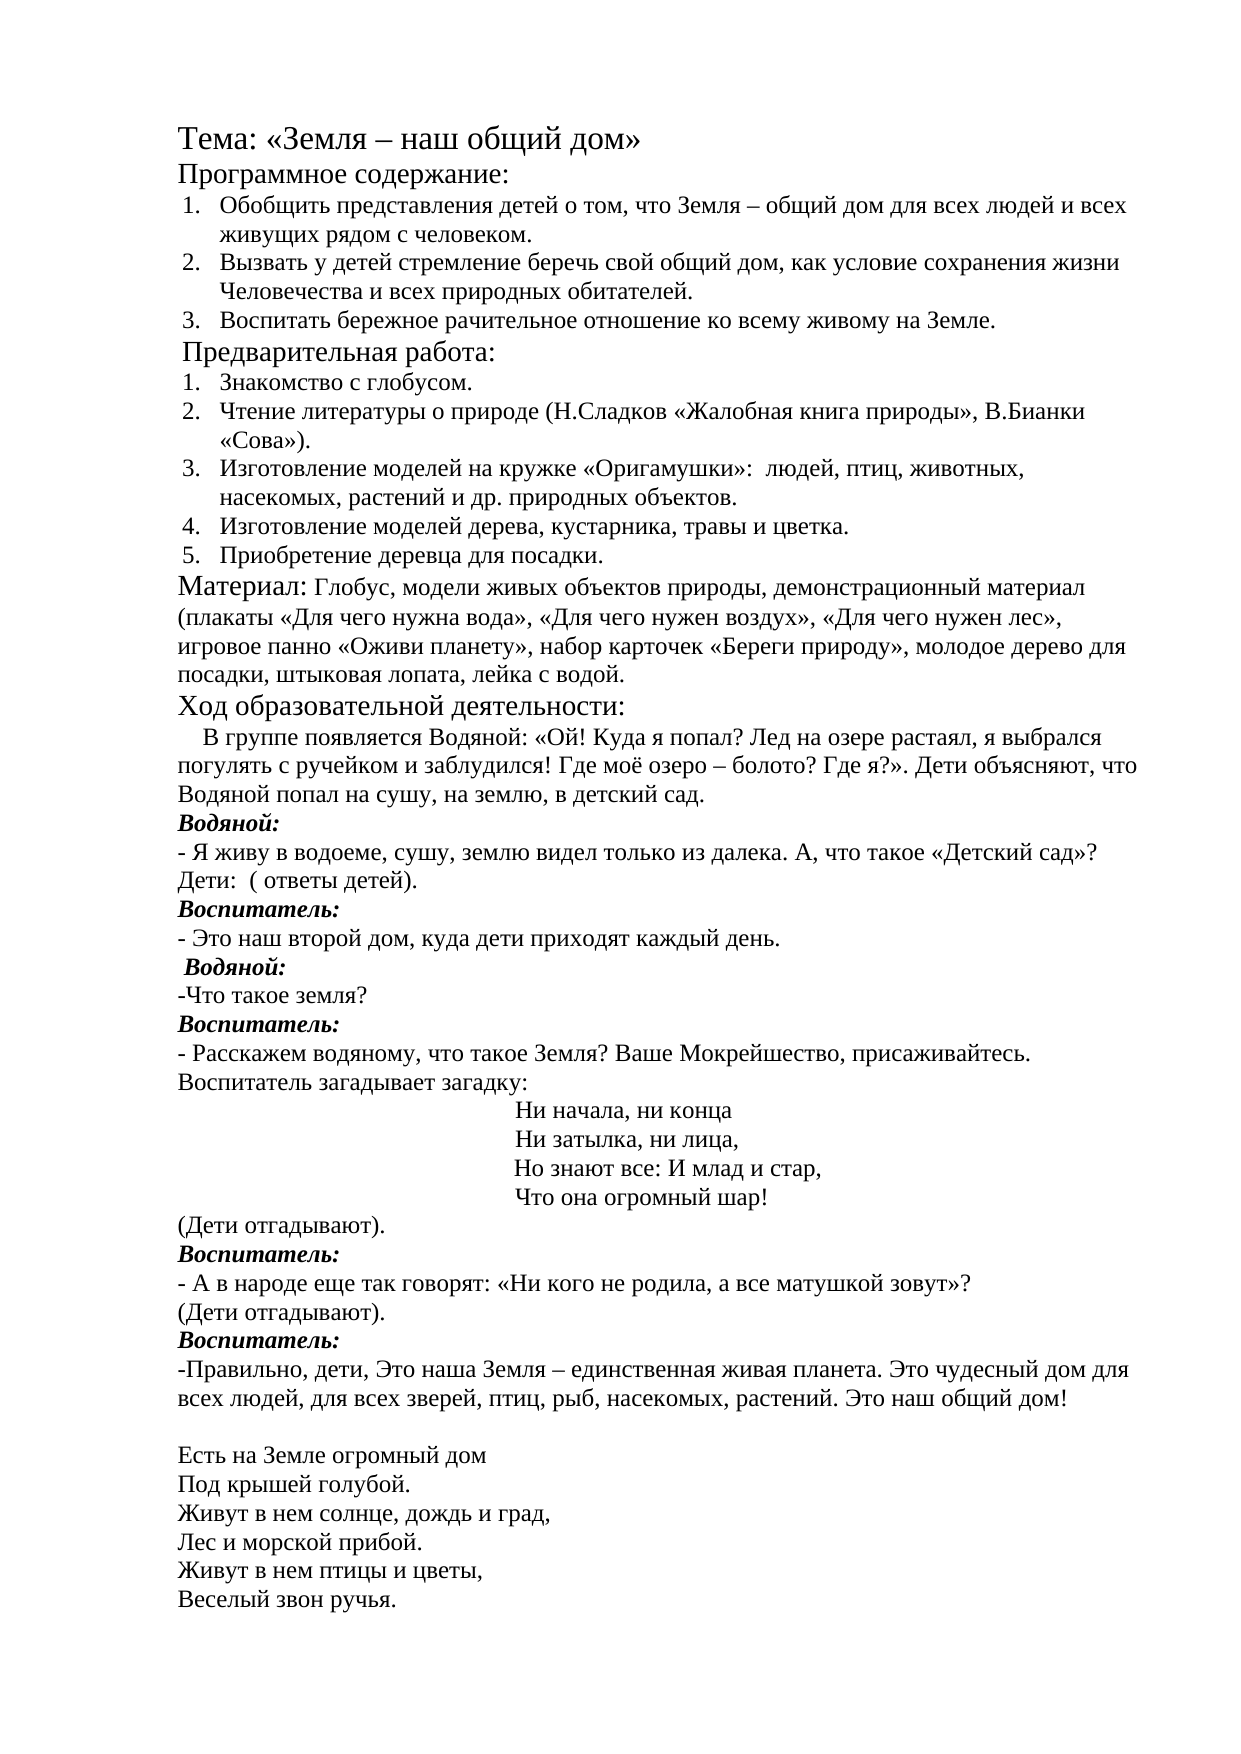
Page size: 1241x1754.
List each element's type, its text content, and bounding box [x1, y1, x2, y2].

text Воспитатель: [177, 894, 1152, 923]
text В группе появляется Водяной: «Ой! Куда я попал? Лед на озере растаял, я выбрался погулять с ручейком и заблудился! Где моё озеро – болото? Где я?». Дети объясняют, что Водяной попал на сушу, на землю, в детский сад. [177, 722, 1152, 808]
text (Дети отгадывают). [177, 1297, 1152, 1326]
text Есть на Земле огромный дом [177, 1441, 1152, 1469]
text Водяной: [177, 952, 1152, 981]
list Воспитать бережное рачительное отношение ко всему живому на Земле. [182, 305, 1152, 334]
list Обобщить представления детей о том, что Земля – общий дом для всех людей и всех живущих рядом с человеком. [182, 190, 1152, 247]
list Чтение литературы о природе (Н.Сладков «Жалобная книга природы», В.Бианки «Сова»). [182, 396, 1152, 453]
text - Расскажем водяному, что такое Земля? Ваше Мокрейшество, присаживайтесь. [177, 1038, 1152, 1067]
text Под крышей голубой. [177, 1469, 1152, 1498]
list Вызвать у детей стремление беречь свой общий дом, как условие сохранения жизни Человечества и всех природных обитателей. [182, 247, 1152, 305]
text Ход образовательной деятельности: [177, 688, 1152, 722]
list Изготовление моделей дерева, кустарника, травы и цветка. [182, 511, 1152, 540]
text Воспитатель: [177, 1239, 1152, 1268]
text - Я живу в водоеме, сушу, землю видел только из далека. А, что такое «Детский сад»? [177, 837, 1152, 866]
text Воспитатель загадывает загадку: [177, 1067, 1152, 1096]
text -Что такое земля? [177, 981, 1152, 1009]
list Приобретение деревца для посадки. [182, 540, 1152, 568]
text Программное содержание: [177, 156, 1152, 190]
text Воспитатель: [177, 1326, 1152, 1354]
text Воспитатель: [177, 1009, 1152, 1038]
text Материал: Глобус, модели живых объектов природы, демонстрационный материал (плакаты «Для чего нужна вода», «Для чего нужен воздух», «Для чего нужен лес», игровое панно «Оживи планету», набор карточек «Береги природу», молодое дерево для посадки, штыковая лопата, лейка с водой. [177, 568, 1152, 688]
list Изготовление моделей на кружке «Оригамушки»: людей, птиц, животных, насекомых, растений и др. природных объектов. [182, 453, 1152, 511]
text Ни затылка, ни лица, [177, 1124, 1152, 1153]
text (Дети отгадывают). [177, 1211, 1152, 1239]
text Живут в нем солнце, дождь и град, [177, 1498, 1152, 1527]
text Живут в нем птицы и цветы, [177, 1556, 1152, 1584]
text Тема: «Земля – наш общий дом» [177, 118, 1152, 156]
text Но знают все: И млад и стар, [177, 1153, 1152, 1182]
text Дети: ( ответы детей). [177, 866, 1152, 894]
text Лес и морской прибой. [177, 1527, 1152, 1556]
text Веселый звон ручья. [177, 1584, 1152, 1613]
list Знакомство с глобусом. [182, 367, 1152, 396]
text Водяной: [177, 808, 1152, 837]
text - Это наш второй дом, куда дети приходят каждый день. [177, 923, 1152, 952]
text - А в народе еще так говорят: «Ни кого не родила, а все матушкой зовут»? [177, 1268, 1152, 1297]
text Предварительная работа: [182, 334, 1152, 367]
text Ни начала, ни конца [177, 1096, 1152, 1124]
text -Правильно, дети, Это наша Земля – единственная живая планета. Это чудесный дом для всех людей, для всех зверей, птиц, рыб, насекомых, растений. Это наш общий дом! [177, 1354, 1152, 1412]
text Что она огромный шар! [177, 1182, 1152, 1211]
